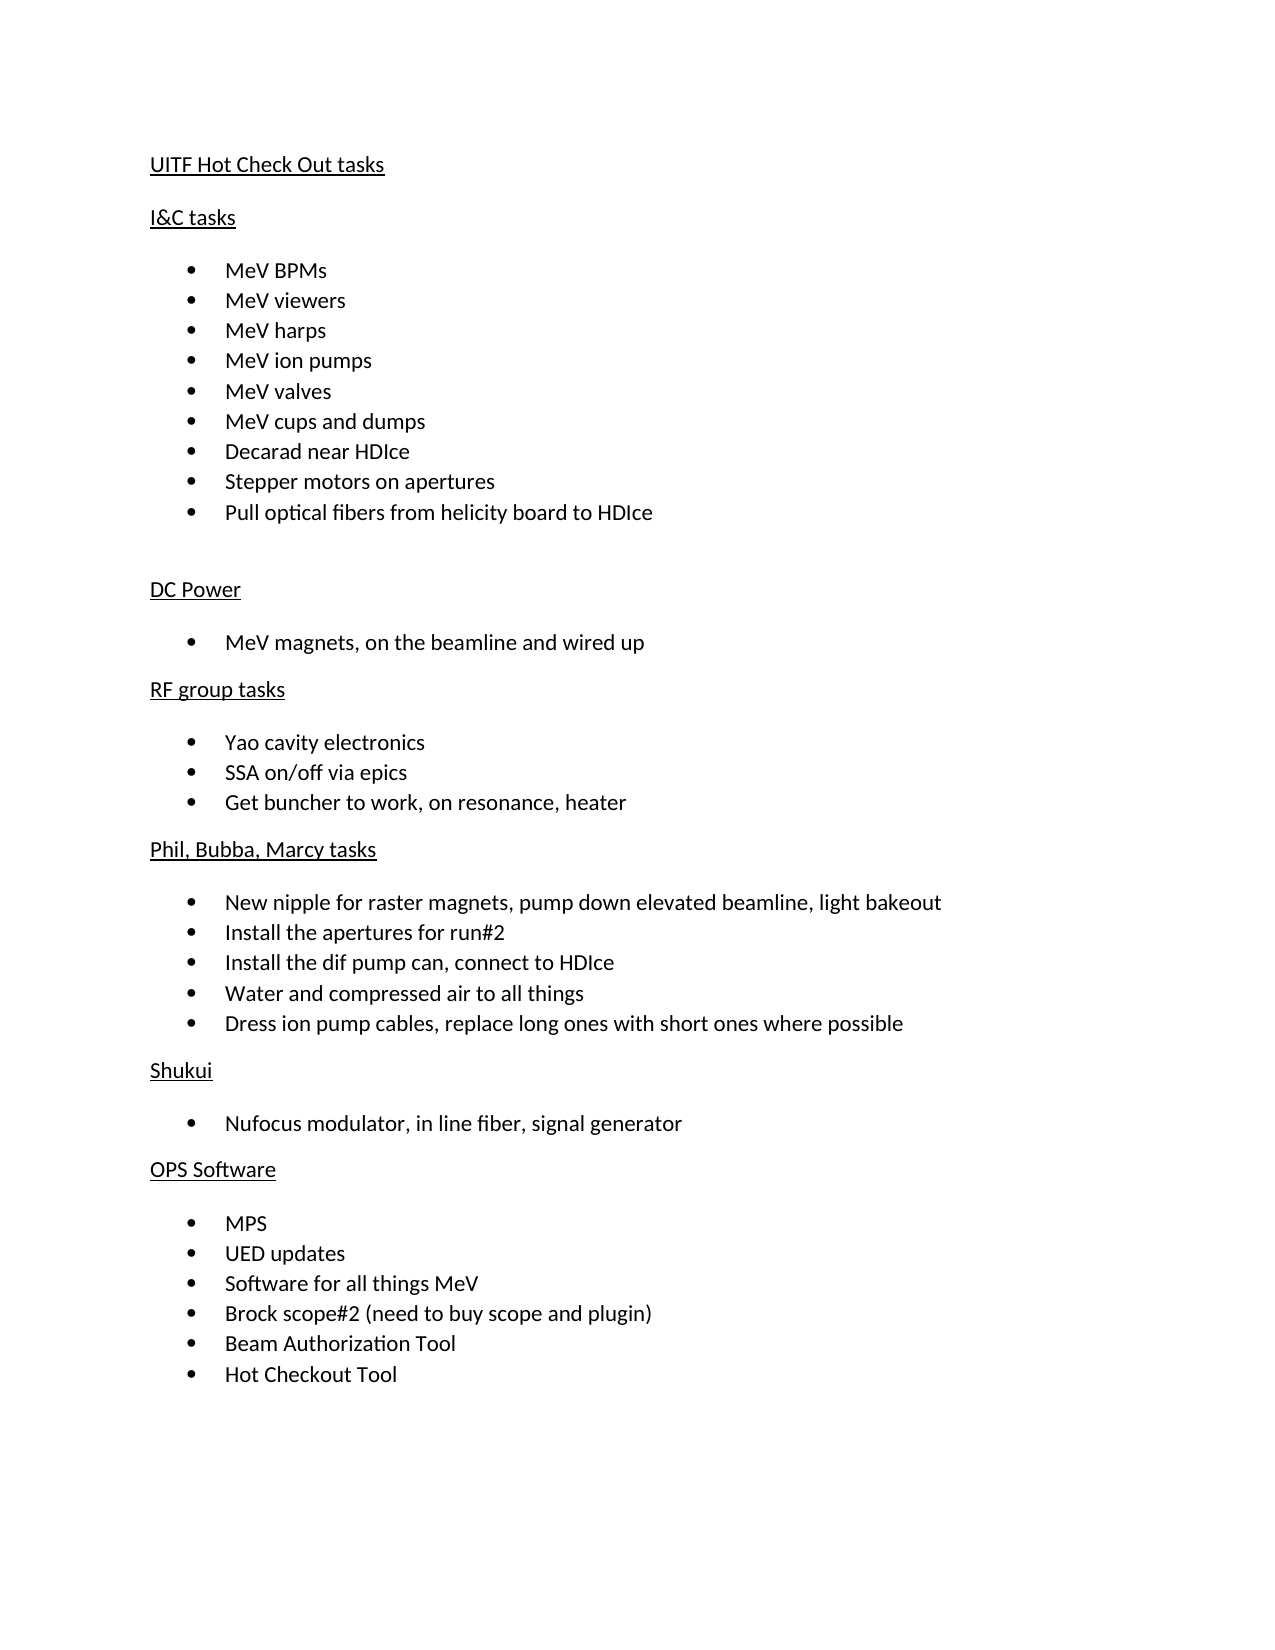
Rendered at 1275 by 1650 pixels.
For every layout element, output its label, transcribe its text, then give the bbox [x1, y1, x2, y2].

list MeV viewers [187, 286, 1125, 314]
list MeV magnets, on the beamline and wired up [187, 628, 1125, 656]
text RF group tasks [150, 675, 1125, 703]
list Software for all things MeV [187, 1269, 1125, 1297]
list MeV cups and dumps [187, 407, 1125, 435]
list Pull optical fibers from helicity board to HDIce [187, 498, 1125, 526]
text OPS Software [150, 1156, 1125, 1184]
list MeV valves [187, 377, 1125, 405]
list MeV BPMs [187, 256, 1125, 284]
list SSA on/off via epics [187, 758, 1125, 786]
list Dress ion pump cables, replace long ones with short ones where possible [187, 1009, 1125, 1037]
list Brock scope#2 (need to buy scope and plugin) [187, 1299, 1125, 1327]
text I&C tasks [150, 203, 1125, 231]
list Get buncher to work, on resonance, heater [187, 788, 1125, 816]
list UED updates [187, 1239, 1125, 1267]
text UITF Hot Check Out tasks [150, 150, 1125, 178]
text DC Power [150, 575, 1125, 603]
text Shukui [150, 1056, 1125, 1084]
list Decarad near HDIce [187, 437, 1125, 465]
list Yao cavity electronics [187, 728, 1125, 756]
text Phil, Bubba, Marcy tasks [150, 835, 1125, 863]
list Beam Authorization Tool [187, 1329, 1125, 1357]
list MPS [187, 1209, 1125, 1237]
list MeV ion pumps [187, 347, 1125, 375]
list Nufocus modulator, in line fiber, signal generator [187, 1109, 1125, 1137]
list Install the apertures for run#2 [187, 918, 1125, 946]
list Water and compressed air to all things [187, 979, 1125, 1007]
list Install the dif pump can, connect to HDIce [187, 948, 1125, 976]
list MeV harps [187, 316, 1125, 344]
list Stepper motors on apertures [187, 467, 1125, 496]
list New nipple for raster magnets, pump down elevated beamline, light bakeout [187, 888, 1125, 916]
list Hot Checkout Tool [187, 1360, 1125, 1388]
